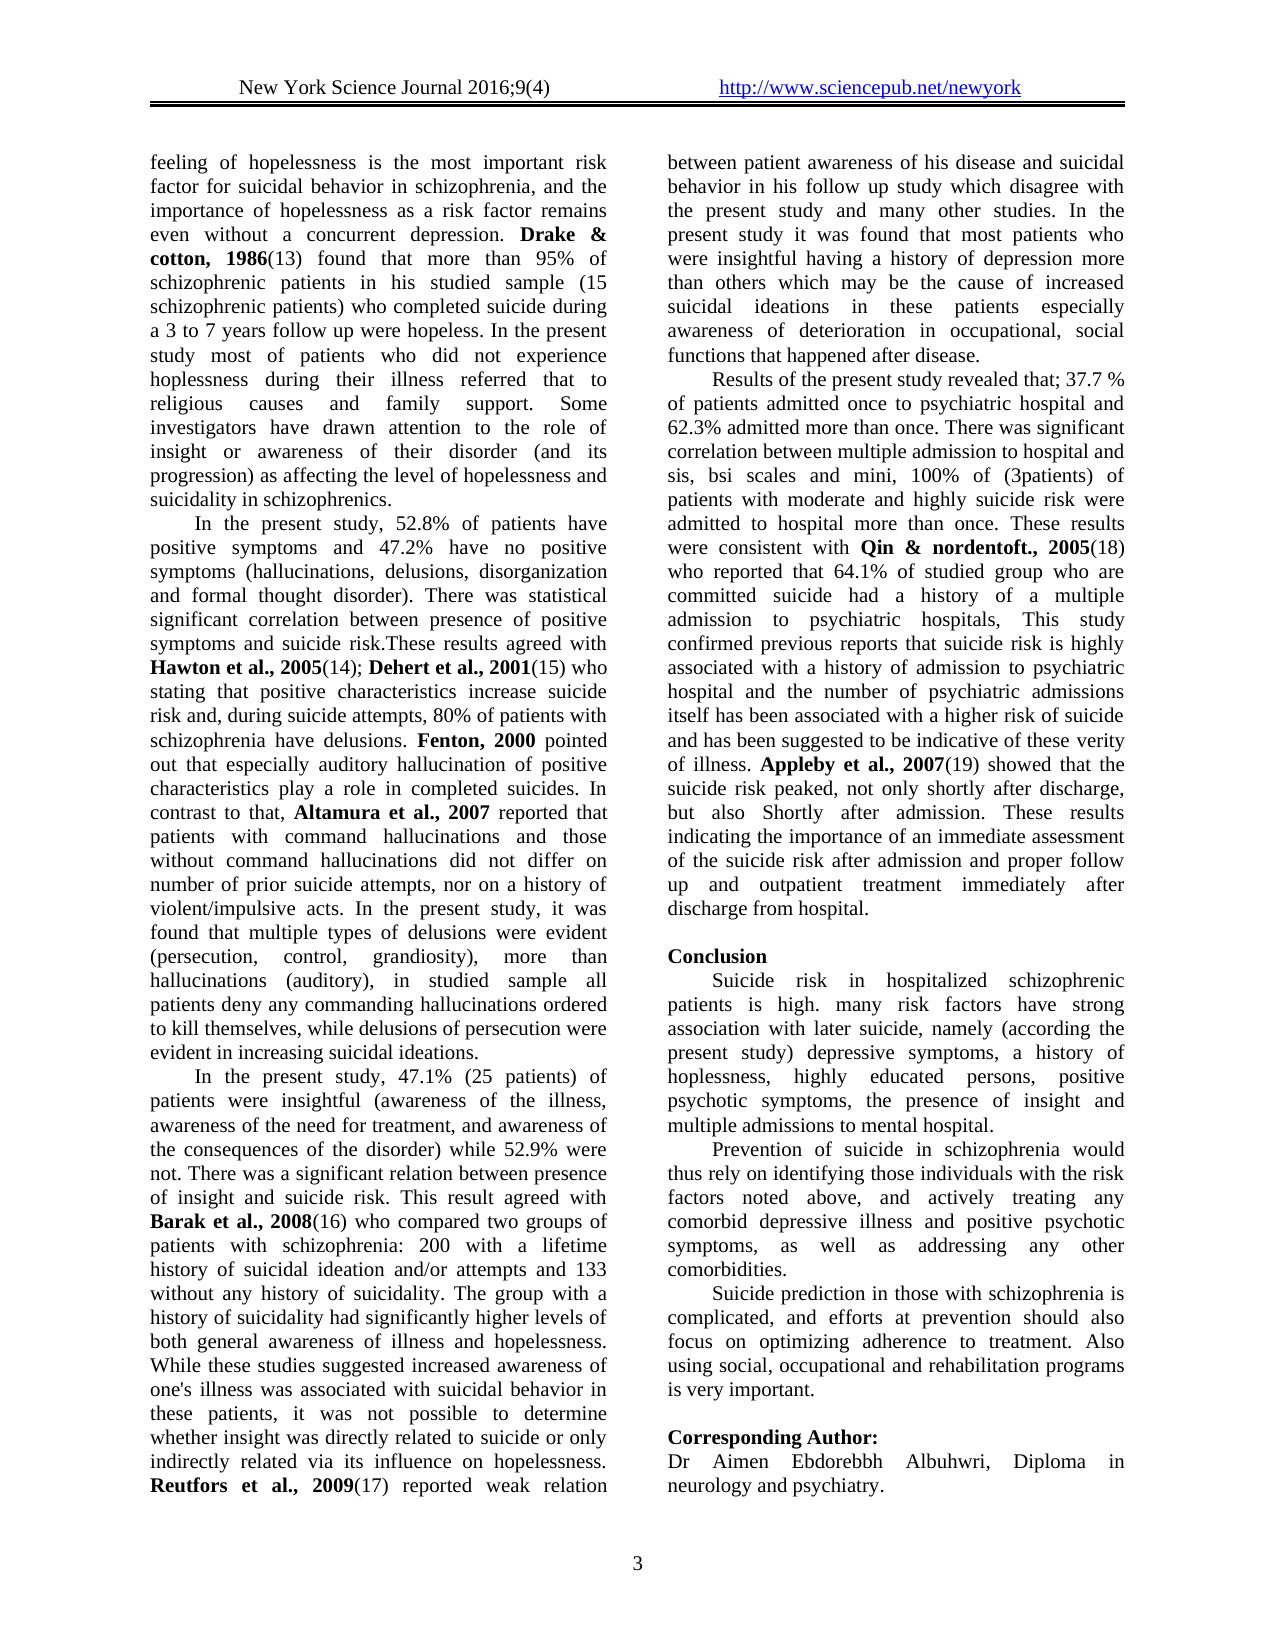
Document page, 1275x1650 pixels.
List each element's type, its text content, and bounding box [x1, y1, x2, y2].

text In the present study, 47.1% (25 patients) of patients were insightful (awareness of the illness, awareness of the need for treatment, and awareness of the consequences of the disorder) while 52.9% were not. There was a significant relation between presence of insight and suicide risk. This result agreed with Barak et al., 2008(16) who compared two groups of patients with schizophrenia: 200 with a lifetime history of suicidal ideation and/or attempts and 133 without any history of suicidality. The group with a history of suicidality had significantly higher levels of both general awareness of illness and hopelessness. While these studies suggested increased awareness of one's illness was associated with suicidal behavior in these patients, it was not possible to determine whether insight was directly related to suicide or only indirectly related via its influence on hopelessness. Reutfors et al., 2009(17) reported weak relation between patient awareness of his disease and suicidal behavior in his follow up study which disagree with the present study and many other studies. In the present study it was found that most patients who were insightful having a history of depression more than others which may be the cause of increased suicidal ideations in these patients especially awareness of deterioration in occupational, social functions that happened after disease. [150, 1064, 607, 1497]
text Conclusion [667, 944, 1125, 968]
text In the present study, 52.8% of patients have positive symptoms and 47.2% have no positive symptoms (hallucinations, delusions, disorganization and formal thought disorder). There was statistical significant correlation between presence of positive symptoms and suicide risk.These results agreed with Hawton et al., 2005(14); Dehert et al., 2001(15) who stating that positive characteristics increase suicide risk and, during suicide attempts, 80% of patients with schizophrenia have delusions. Fenton, 2000 pointed out that especially auditory hallucination of positive characteristics play a role in completed suicides. In contrast to that, Altamura et al., 2007 reported that patients with command hallucinations and those without command hallucinations did not differ on number of prior suicide attempts, nor on a history of violent/impulsive acts. In the present study, it was found that multiple types of delusions were evident (persecution, control, grandiosity), more than hallucinations (auditory), in studied sample all patients deny any commanding hallucinations ordered to kill themselves, while delusions of persecution were evident in increasing suicidal ideations. [150, 511, 607, 1064]
text Dr Aimen Ebdorebbh Albuhwri, Diploma in neurology and psychiatry. [667, 1449, 1125, 1497]
text Prevention of suicide in schizophrenia would thus rely on identifying those individuals with the risk factors noted above, and actively treating any comorbid depressive illness and positive psychotic symptoms, as well as addressing any other comorbidities. [667, 1137, 1125, 1281]
text Results of the present study revealed that; 37.7 % of patients admitted once to psychiatric hospital and 62.3% admitted more than once. There was significant correlation between multiple admission to hospital and sis, bsi scales and mini, 100% of (3patients) of patients with moderate and highly suicide risk were admitted to hospital more than once. These results were consistent with Qin & nordentoft., 2005(18) who reported that 64.1% of studied group who are committed suicide had a history of a multiple admission to psychiatric hospitals, This study confirmed previous reports that suicide risk is highly associated with a history of admission to psychiatric hospital and the number of psychiatric admissions itself has been associated with a higher risk of suicide and has been suggested to be indicative of these verity of illness. Appleby et al., 2007(19) showed that the suicide risk peaked, not only shortly after discharge, but also Shortly after admission. These results indicating the importance of an immediate assessment of the suicide risk after admission and proper follow up and outpatient treatment immediately after discharge from hospital. [667, 367, 1125, 920]
text Corresponding Author: [667, 1425, 1125, 1449]
text Suicide prediction in those with schizophrenia is complicated, and efforts at prevention should also focus on optimizing adherence to treatment. Also using social, occupational and rehabilitation programs is very important. [667, 1281, 1125, 1401]
text Suicide risk in hospitalized schizophrenic patients is high. many risk factors have strong association with later suicide, namely (according the present study) depressive symptoms, a history of hoplessness, highly educated persons, positive psychotic symptoms, the presence of insight and multiple admissions to mental hospital. [667, 968, 1125, 1137]
text In the present study, 47.1% (25 patients) of patients were insightful (awareness of the illness, awareness of the need for treatment, and awareness of the consequences of the disorder) while 52.9% were not. There was a significant relation between presence of insight and suicide risk. This result agreed with Barak et al., 2008(16) who compared two groups of patients with schizophrenia: 200 with a lifetime history of suicidal ideation and/or attempts and 133 without any history of suicidality. The group with a history of suicidality had significantly higher levels of both general awareness of illness and hopelessness. While these studies suggested increased awareness of one's illness was associated with suicidal behavior in these patients, it was not possible to determine whether insight was directly related to suicide or only indirectly related via its influence on hopelessness. Reutfors et al., 2009(17) reported weak relation between patient awareness of his disease and suicidal behavior in his follow up study which disagree with the present study and many other studies. In the present study it was found that most patients who were insightful having a history of depression more than others which may be the cause of increased suicidal ideations in these patients especially awareness of deterioration in occupational, social functions that happened after disease. [667, 150, 1125, 367]
